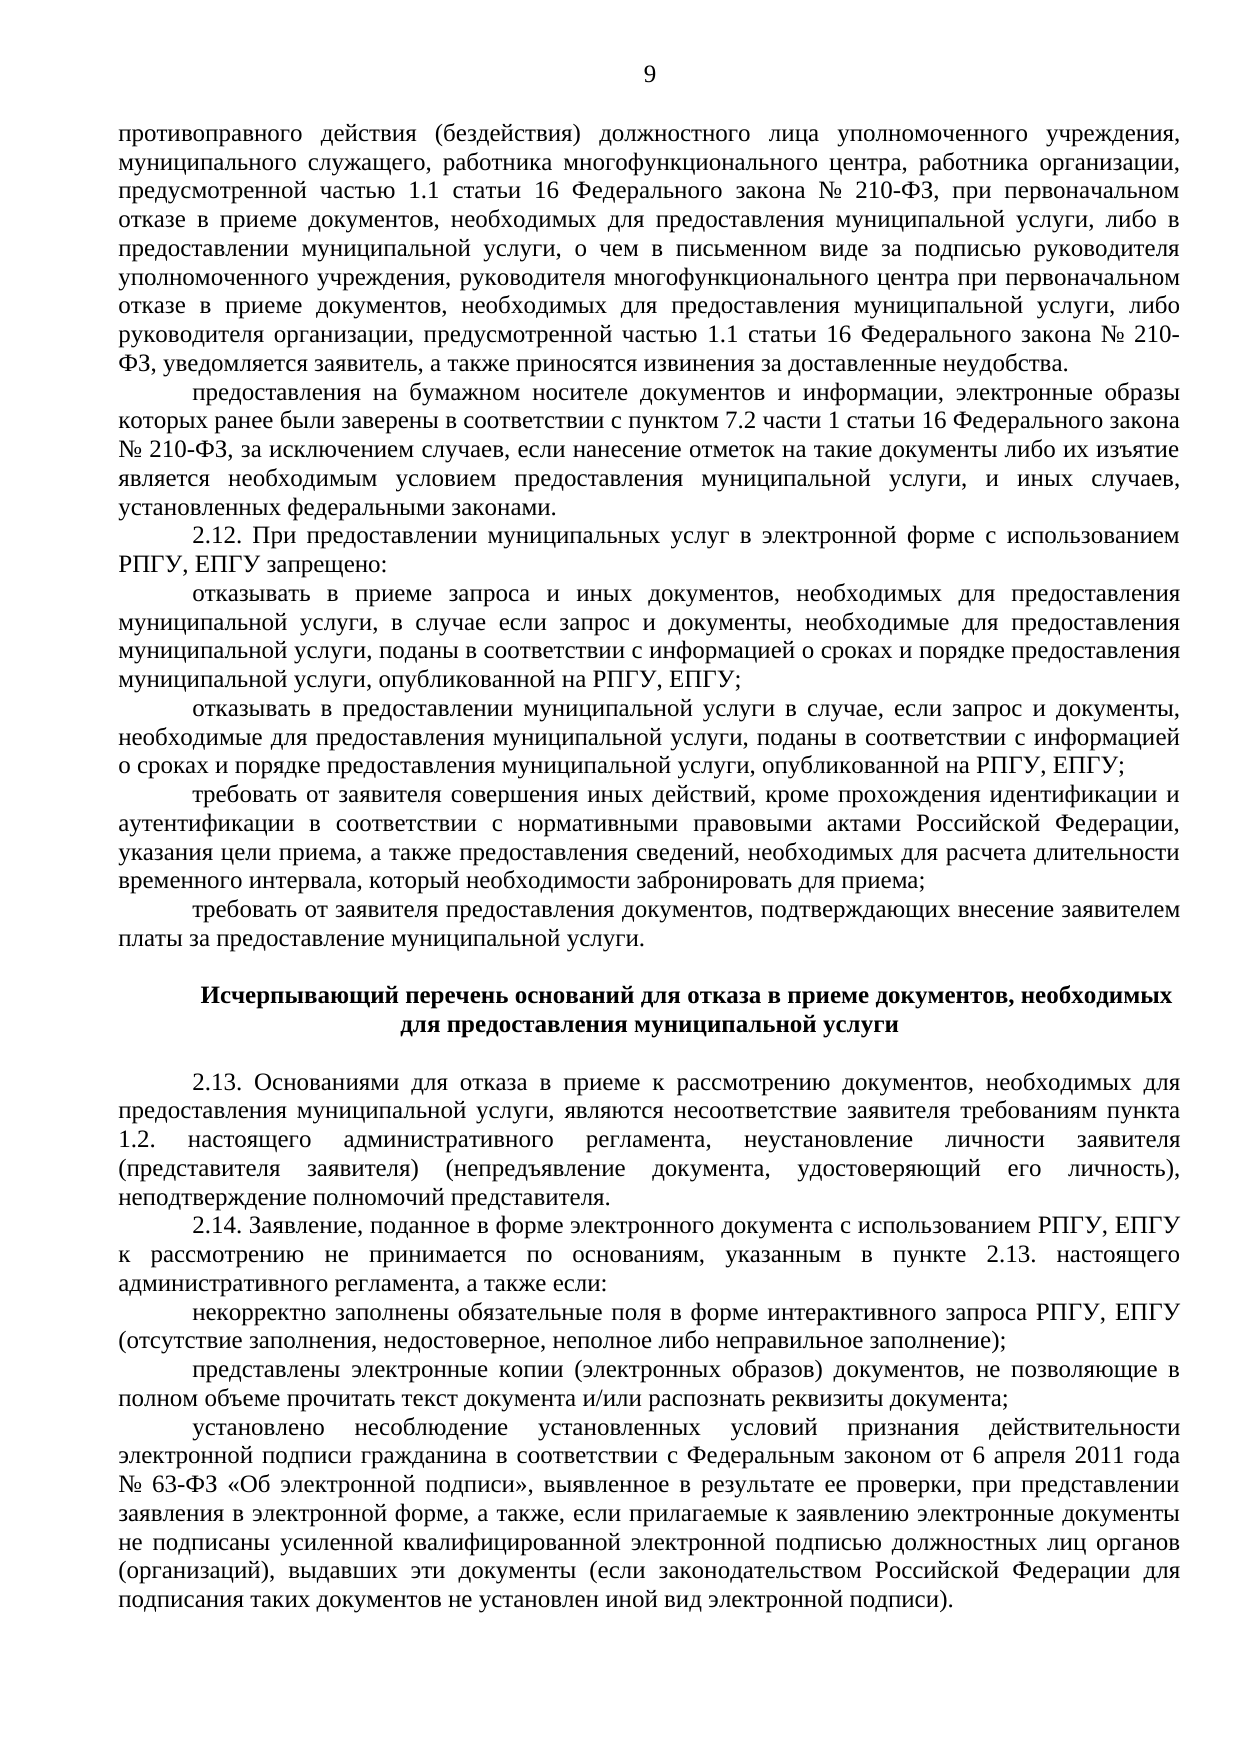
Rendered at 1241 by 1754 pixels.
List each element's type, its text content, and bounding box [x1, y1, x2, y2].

text представлены электронные копии (электронных образов) документов, не позволяющие в полном объеме прочитать текст документа и/или распознать реквизиты документа; [118, 1354, 1181, 1412]
text 2.13. Основаниями для отказа в приеме к рассмотрению документов, необходимых для предоставления муниципальной услуги, являются несоответствие заявителя требованиям пункта 1.2. настоящего административного регламента, неустановление личности заявителя (представителя заявителя) (непредъявление документа, удостоверяющий его личность), неподтверждение полномочий представителя. [118, 1067, 1181, 1211]
text требовать от заявителя предоставления документов, подтверждающих внесение заявителем платы за предоставление муниципальной услуги. [118, 894, 1181, 952]
text отказывать в приеме запроса и иных документов, необходимых для предоставления муниципальной услуги, в случае если запрос и документы, необходимые для предоставления муниципальной услуги, поданы в соответствии с информацией о сроках и порядке предоставления муниципальной услуги, опубликованной на РПГУ, ЕПГУ; [118, 578, 1181, 693]
text 2.14. Заявление, поданное в форме электронного документа с использованием РПГУ, ЕПГУ к рассмотрению не принимается по основаниям, указанным в пункте 2.13. настоящего административного регламента, а также если: [118, 1211, 1181, 1297]
text требовать от заявителя совершения иных действий, кроме прохождения идентификации и аутентификации в соответствии с нормативными правовыми актами Российской Федерации, указания цели приема, а также предоставления сведений, необходимых для расчета длительности временного интервала, который необходимости забронировать для приема; [118, 779, 1181, 894]
text некорректно заполнены обязательные поля в форме интерактивного запроса РПГУ, ЕПГУ (отсутствие заполнения, недостоверное, неполное либо неправильное заполнение); [118, 1297, 1181, 1354]
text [118, 118, 1181, 377]
text 2.12. При предоставлении муниципальных услуг в электронной форме с использованием РПГУ, ЕПГУ запрещено: [118, 521, 1181, 578]
text отказывать в предоставлении муниципальной услуги в случае, если запрос и документы, необходимые для предоставления муниципальной услуги, поданы в соответствии с информацией о сроках и порядке предоставления муниципальной услуги, опубликованной на РПГУ, ЕПГУ; [118, 693, 1181, 779]
text установлено несоблюдение установленных условий признания действительности электронной подписи гражданина в соответствии с Федеральным законом от 6 апреля 2011 года № 63-ФЗ «Об электронной подписи», выявленное в результате ее проверки, при представлении заявления в электронной форме, а также, если прилагаемые к заявлению электронные документы не подписаны усиленной квалифицированной электронной подписью должностных лиц органов (организаций), выдавших эти документы (если законодательством Российской Федерации для подписания таких документов не установлен иной вид электронной подписи). [118, 1412, 1181, 1613]
text Исчерпывающий перечень оснований для отказа в приеме документов, необходимых для предоставления муниципальной услуги [118, 981, 1181, 1038]
text предоставления на бумажном носителе документов и информации, электронные образы которых ранее были заверены в соответствии с пунктом 7.2 части 1 статьи 16 Федерального закона № 210-ФЗ, за исключением случаев, если нанесение отметок на такие документы либо их изъятие является необходимым условием предоставления муниципальной услуги, и иных случаев, установленных федеральными законами. [118, 377, 1181, 521]
